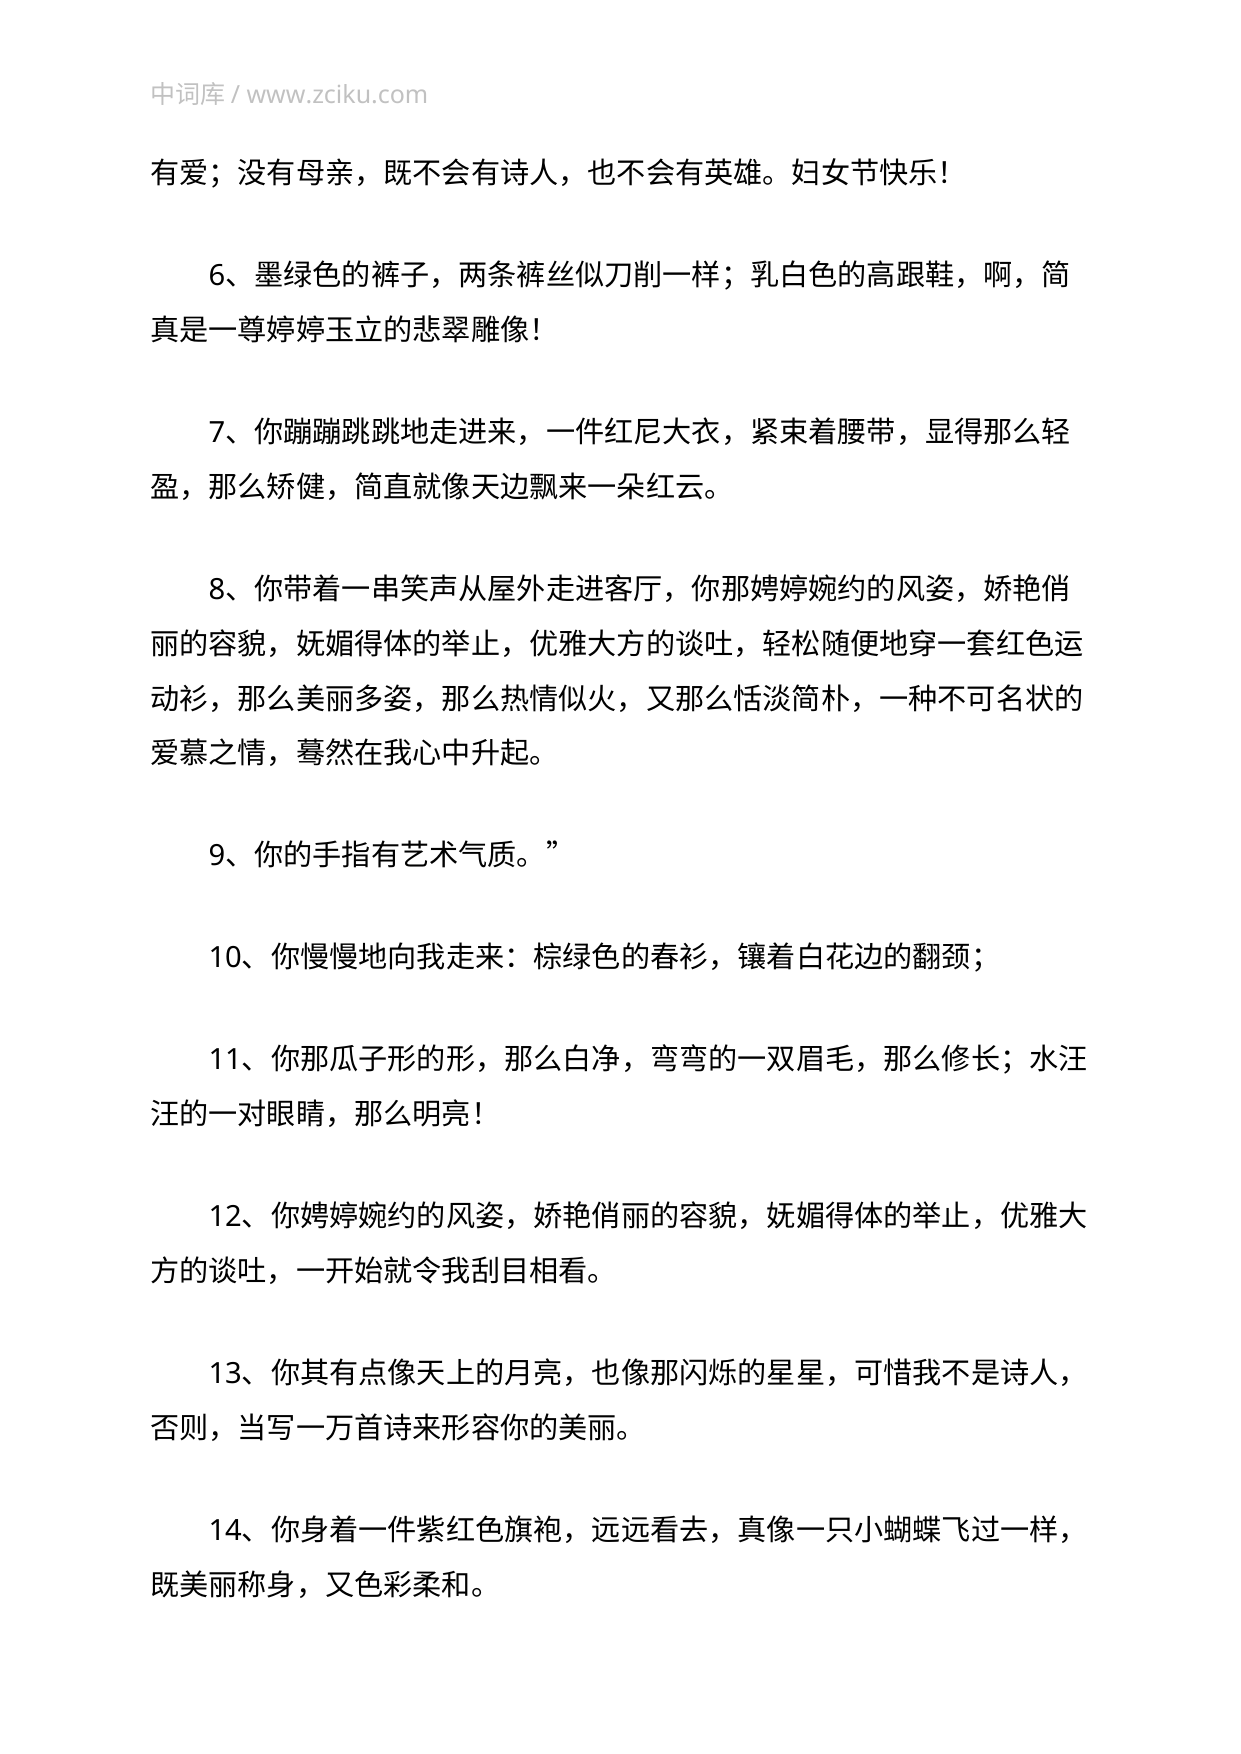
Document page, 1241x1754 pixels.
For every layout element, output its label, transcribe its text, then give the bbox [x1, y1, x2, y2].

text 7、你蹦蹦跳跳地走进来，一件红尼大衣，紧束着腰带，显得那么轻盈，那么矫健，简直就像天边飘来一朵红云。 [150, 408, 1090, 506]
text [150, 150, 1090, 192]
text 13、你其有点像天上的月亮，也像那闪烁的星星，可惜我不是诗人，否则，当写一万首诗来形容你的美丽。 [150, 1349, 1090, 1447]
text 10、你慢慢地向我走来：棕绿色的春衫，镶着白花边的翻颈； [150, 934, 1090, 976]
text 11、你那瓜子形的形，那么白净，弯弯的一双眉毛，那么修长；水汪汪的一对眼睛，那么明亮！ [150, 1036, 1090, 1133]
text 8、你带着一串笑声从屋外走进客厅，你那娉婷婉约的风姿，娇艳俏丽的容貌，妩媚得体的举止，优雅大方的谈吐，轻松随便地穿一套红色运动衫，那么美丽多姿，那么热情似火，又那么恬淡简朴，一种不可名状的爱慕之情，蓦然在我心中升起。 [150, 565, 1090, 772]
text 9、你的手指有艺术气质。” [150, 832, 1090, 874]
text 12、你娉婷婉约的风姿，娇艳俏丽的容貌，妩媚得体的举止，优雅大方的谈吐，一开始就令我刮目相看。 [150, 1193, 1090, 1290]
text 14、你身着一件紫红色旗袍，远远看去，真像一只小蝴蝶飞过一样，既美丽称身，又色彩柔和。 [150, 1506, 1090, 1603]
text 6、墨绿色的裤子，两条裤丝似刀削一样；乳白色的高跟鞋，啊，简真是一尊婷婷玉立的悲翠雕像！ [150, 252, 1090, 349]
